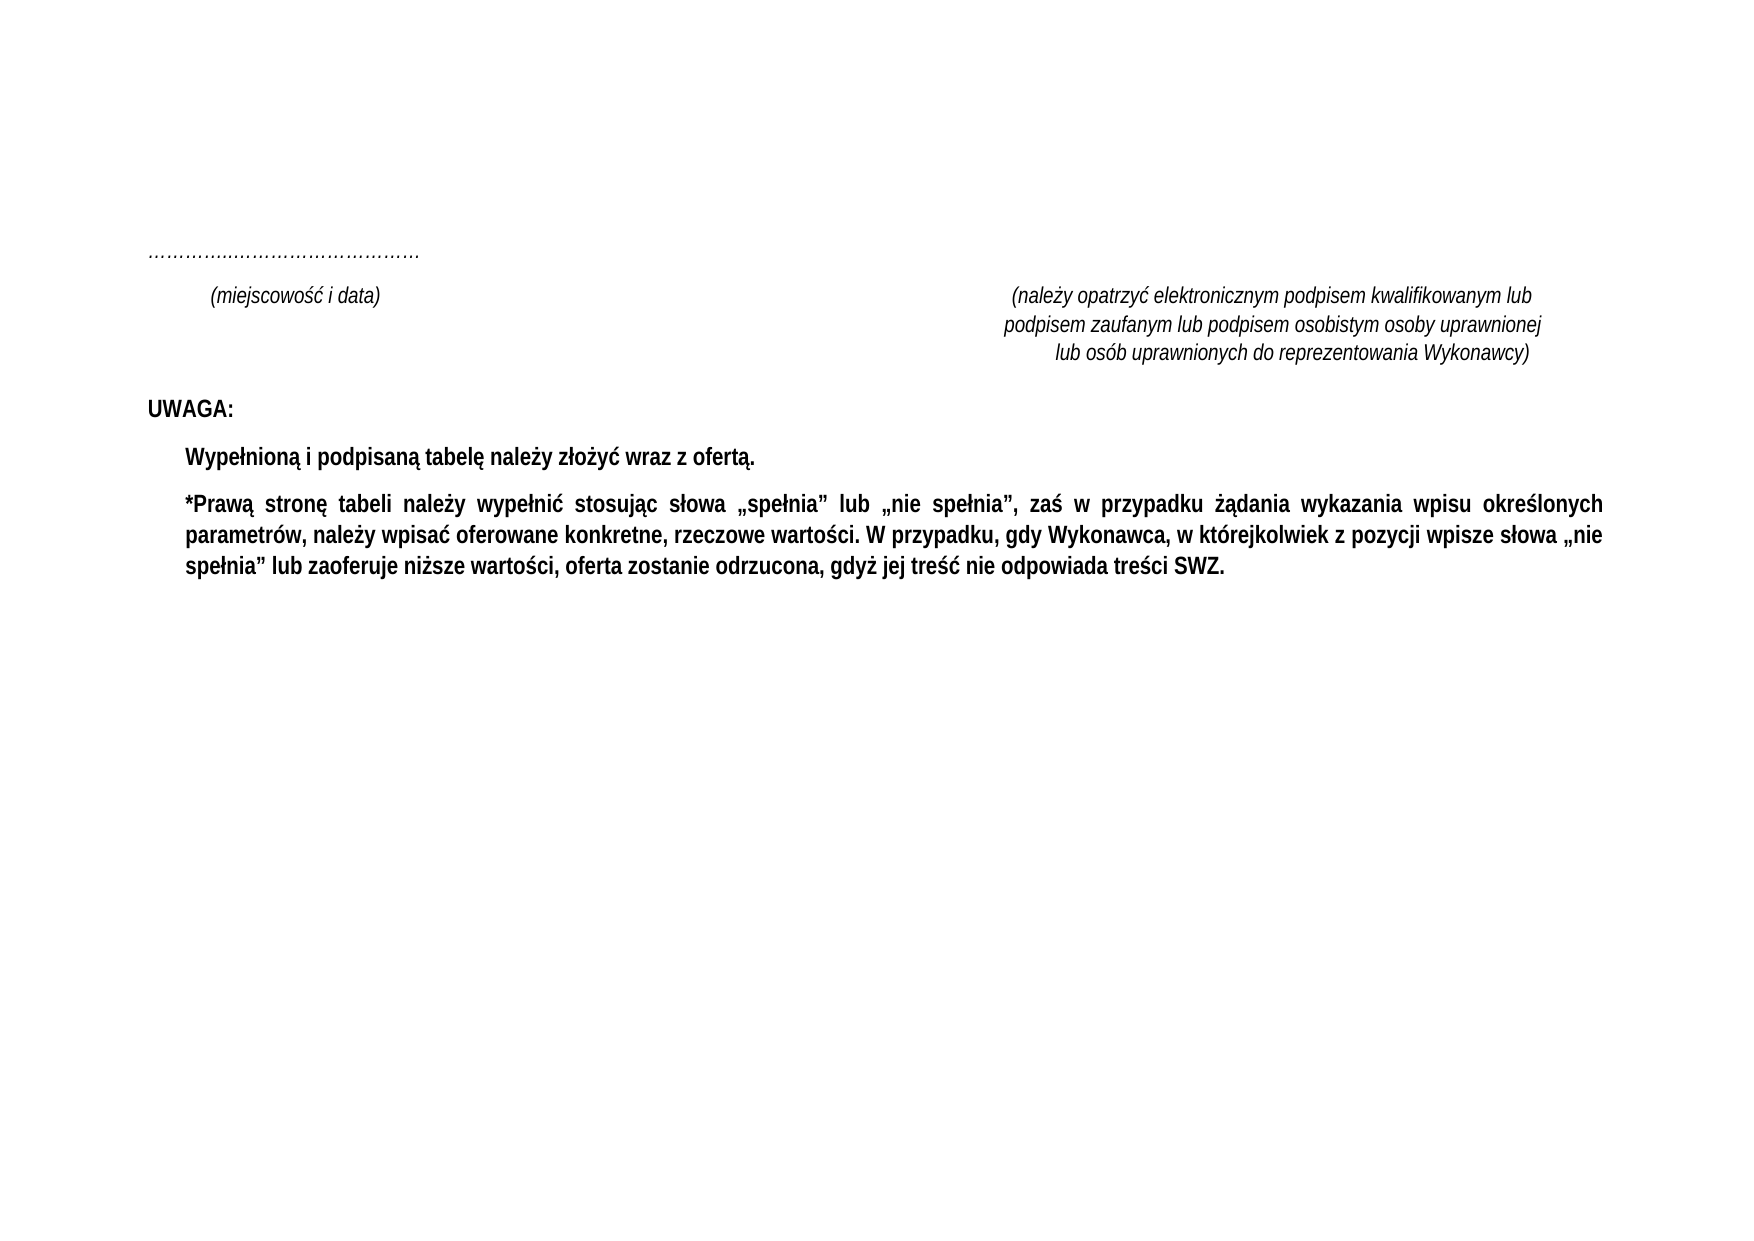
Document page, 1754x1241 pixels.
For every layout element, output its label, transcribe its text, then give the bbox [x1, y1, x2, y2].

text UWAGA: [148, 394, 1606, 422]
text …………..………………………… [148, 237, 1606, 263]
text (miejscowość i data) (należy opatrzyć elektronicznym podpisem kwalifikowanym lub podpisem zaufanym lub podpisem osobistym osoby uprawnionej [148, 282, 1606, 337]
text *Prawą stronę tabeli należy wypełnić stosując słowa „spełnia” lub „nie spełnia”, zaś w przypadku żądania wykazania wpisu określonych parametrów, należy wpisać oferowane konkretne, rzeczowe wartości. W przypadku, gdy Wykonawca, w którejkolwiek z pozycji wpisze słowa „nie spełnia” lub zaoferuje niższe wartości, oferta zostanie odrzucona, gdyż jej treść nie odpowiada treści SWZ. [185, 489, 1606, 579]
text lub osób uprawnionych do reprezentowania Wykonawcy) [148, 339, 1606, 365]
text Wypełnioną i podpisaną tabelę należy złożyć wraz z ofertą. [148, 441, 1606, 470]
